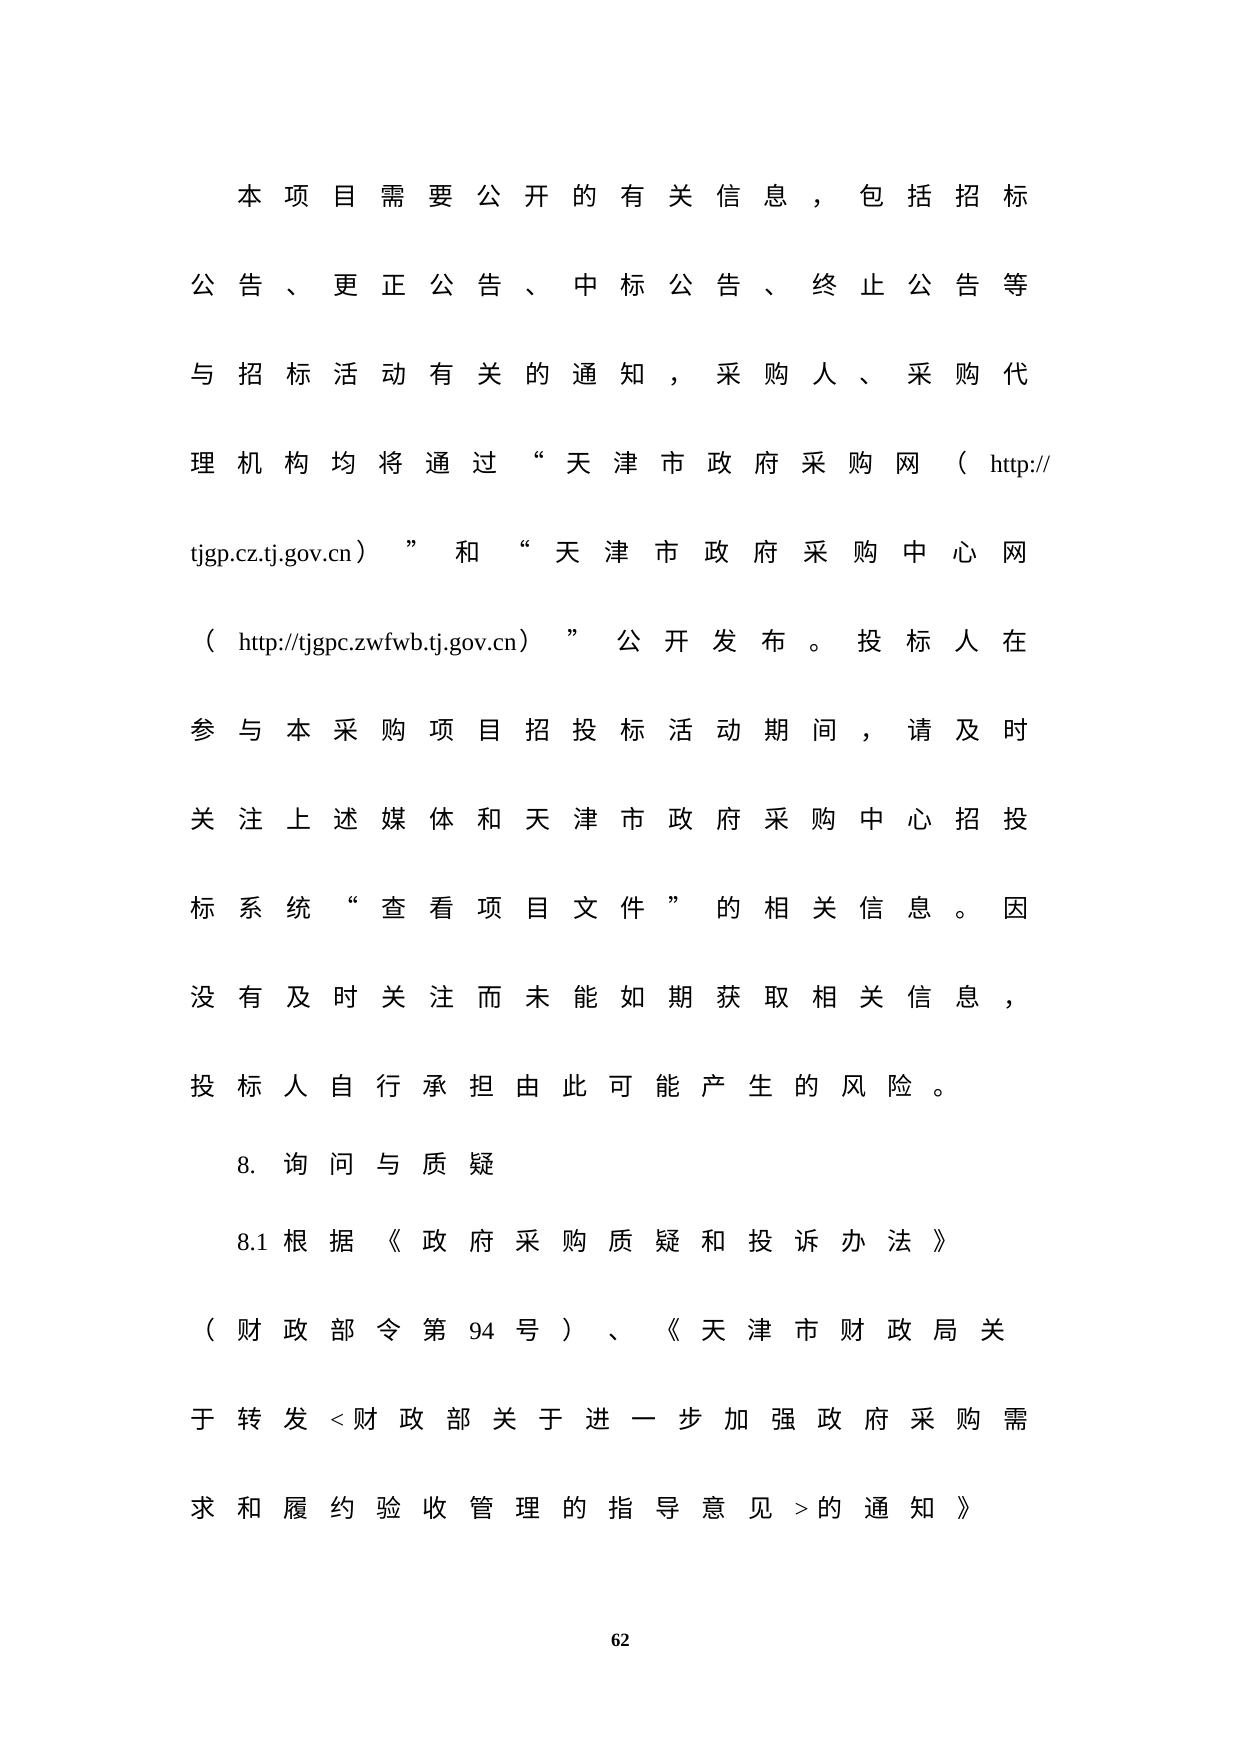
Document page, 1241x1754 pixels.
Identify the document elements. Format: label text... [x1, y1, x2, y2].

text 本项目需要公开的有关信息，包括招标公告、更正公告、中标公告、终止公告等与招标活动有关的通知，采购人、采购代理机构均将通过“天津市政府采购网（http://tjgp.cz.tj.gov.cn）”和“天津市政府采购中心网（http://tjgpc.zwfwb.tj.gov.cn）”公开发布。投标人在参与本采购项目招投标活动期间，请及时关注上述媒体和天津市政府采购中心招投标系统“查看项目文件”的相关信息。因没有及时关注而未能如期获取相关信息，投标人自行承担由此可能产生的风险。 [190, 164, 1050, 1114]
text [190, 1210, 1050, 1537]
text 8. 询问与质疑 [190, 1133, 1050, 1192]
